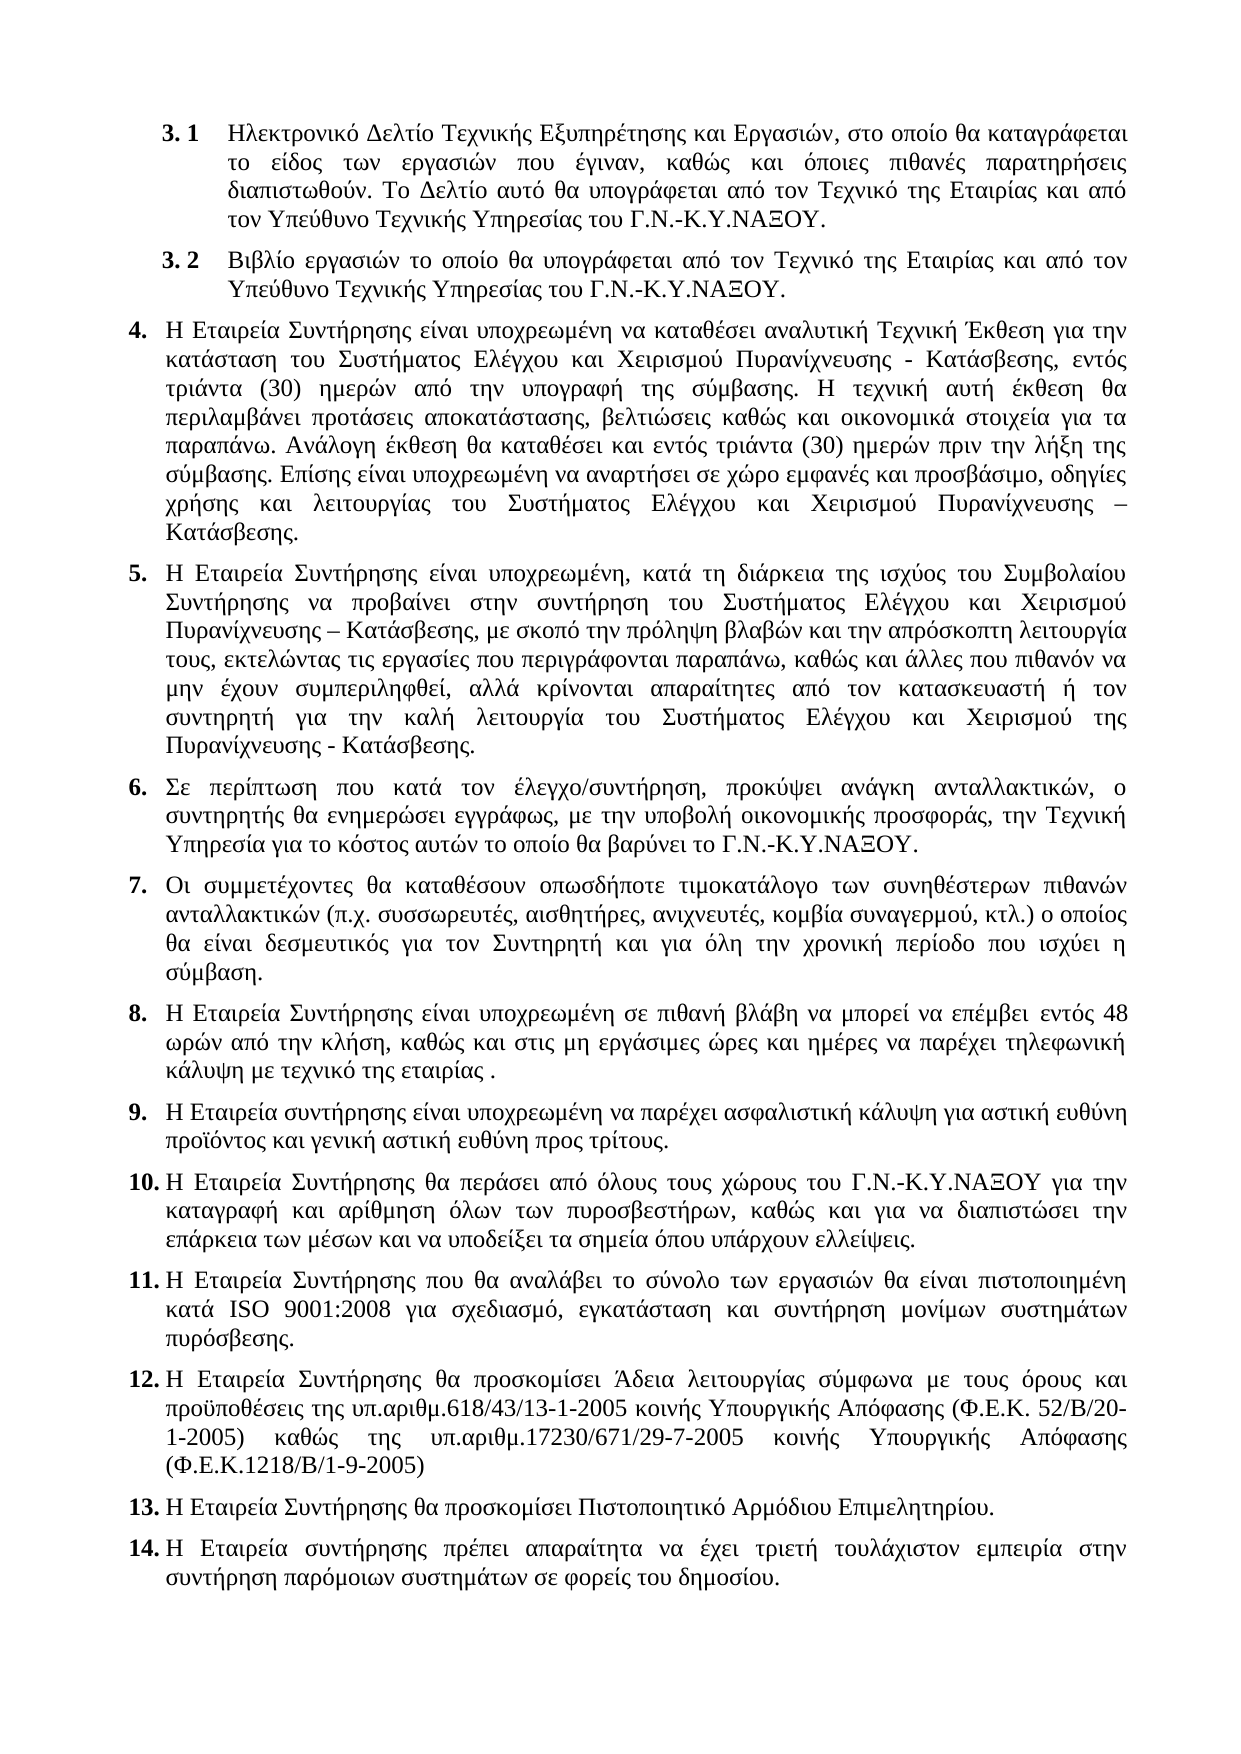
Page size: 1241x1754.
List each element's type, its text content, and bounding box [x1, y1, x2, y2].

list Βιβλίο εργασιών το οποίο θα υπογράφεται από τον Τεχνικό της Εταιρίας και από τον Υπεύθυνο Τεχνικής Υπηρεσίας του Γ.Ν.-Κ.Υ.ΝΑΞΟΥ. [162, 246, 1128, 303]
list Η Εταιρεία συντήρησης πρέπει απαραίτητα να έχει τριετή τουλάχιστον εμπειρία στην συντήρηση παρόμοιων συστημάτων σε φορείς του δημοσίου. [128, 1533, 1128, 1591]
list Οι συμμετέχοντες θα καταθέσουν οπωσδήποτε τιμοκατάλογο των συνηθέστερων πιθανών ανταλλακτικών (π.χ. συσσωρευτές, αισθητήρες, ανιχνευτές, κομβία συναγερμού, κτλ.) ο οποίος θα είναι δεσμευτικός για τον Συντηρητή και για όλη την χρονική περίοδο που ισχύει η σύμβαση. [128, 871, 1128, 986]
list Σε περίπτωση που κατά τον έλεγχο/συντήρηση, προκύψει ανάγκη ανταλλακτικών, ο συντηρητής θα ενημερώσει εγγράφως, με την υποβολή οικονομικής προσφοράς, την Τεχνική Υπηρεσία για το κόστος αυτών το οποίο θα βαρύνει το Γ.Ν.-Κ.Υ.ΝΑΞΟΥ. [128, 772, 1128, 858]
list Η Εταιρεία Συντήρησης θα προσκομίσει Πιστοποιητικό Αρμόδιου Επιμελητηρίου. [128, 1492, 1128, 1521]
list Η Εταιρεία Συντήρησης θα περάσει από όλους τους χώρους του Γ.Ν.-Κ.Υ.ΝΑΞΟΥ για την καταγραφή και αρίθμηση όλων των πυροσβεστήρων, καθώς και για να διαπιστώσει την επάρκεια των μέσων και να υποδείξει τα σημεία όπου υπάρχουν ελλείψεις. [128, 1167, 1128, 1253]
list Ηλεκτρονικό Δελτίο Τεχνικής Εξυπηρέτησης και Εργασιών, στο οποίο θα καταγράφεται το είδος των εργασιών που έγιναν, καθώς και όποιες πιθανές παρατηρήσεις διαπιστωθούν. Το Δελτίο αυτό θα υπογράφεται από τον Τεχνικό της Εταιρίας και από τον Υπεύθυνο Τεχνικής Υπηρεσίας του Γ.Ν.-Κ.Υ.ΝΑΞΟΥ. [162, 118, 1128, 233]
list Η Εταιρεία Συντήρησης θα προσκομίσει Άδεια λειτουργίας σύμφωνα με τους όρους και προϋποθέσεις της υπ.αριθμ.618/43/13-1-2005 κοινής Υπουργικής Απόφασης (Φ.Ε.Κ. 52/Β/20-1-2005) καθώς της υπ.αριθμ.17230/671/29-7-2005 κοινής Υπουργικής Απόφασης (Φ.Ε.Κ.1218/Β/1-9-2005) [128, 1364, 1128, 1479]
list Η Εταιρεία συντήρησης είναι υποχρεωμένη να παρέχει ασφαλιστική κάλυψη για αστική ευθύνη προϊόντος και γενική αστική ευθύνη προς τρίτους. [128, 1097, 1128, 1154]
list Η Εταιρεία Συντήρησης είναι υποχρεωμένη να καταθέσει αναλυτική Τεχνική Έκθεση για την κατάσταση του Συστήματος Ελέγχου και Χειρισμού Πυρανίχνευσης - Κατάσβεσης, εντός τριάντα (30) ημερών από την υπογραφή της σύμβασης. Η τεχνική αυτή έκθεση θα περιλαμβάνει προτάσεις αποκατάστασης, βελτιώσεις καθώς και οικονομικά στοιχεία για τα παραπάνω. Ανάλογη έκθεση θα καταθέσει και εντός τριάντα (30) ημερών πριν την λήξη της σύμβασης. Επίσης είναι υποχρεωμένη να αναρτήσει σε χώρο εμφανές και προσβάσιμο, οδηγίες χρήσης και λειτουργίας του Συστήματος Ελέγχου και Χειρισμού Πυρανίχνευσης – Κατάσβεσης. [128, 316, 1128, 546]
list Η Εταιρεία Συντήρησης είναι υποχρεωμένη, κατά τη διάρκεια της ισχύος του Συμβολαίου Συντήρησης να προβαίνει στην συντήρηση του Συστήματος Ελέγχου και Χειρισμού Πυρανίχνευσης – Κατάσβεσης, με σκοπό την πρόληψη βλαβών και την απρόσκοπτη λειτουργία τους, εκτελώντας τις εργασίες που περιγράφονται παραπάνω, καθώς και άλλες που πιθανόν να μην έχουν συμπεριληφθεί, αλλά κρίνονται απαραίτητες από τον κατασκευαστή ή τον συντηρητή για την καλή λειτουργία του Συστήματος Ελέγχου και Χειρισμού της Πυρανίχνευσης - Κατάσβεσης. [128, 558, 1128, 759]
list Η Εταιρεία Συντήρησης είναι υποχρεωμένη σε πιθανή βλάβη να μπορεί να επέμβει εντός 48 ωρών από την κλήση, καθώς και στις μη εργάσιμες ώρες και ημέρες να παρέχει τηλεφωνική κάλυψη με τεχνικό της εταιρίας . [128, 998, 1128, 1084]
list Η Εταιρεία Συντήρησης που θα αναλάβει το σύνολο των εργασιών θα είναι πιστοποιημένη κατά ISO 9001:2008 για σχεδιασμό, εγκατάσταση και συντήρηση μονίμων συστημάτων πυρόσβεσης. [128, 1266, 1128, 1352]
